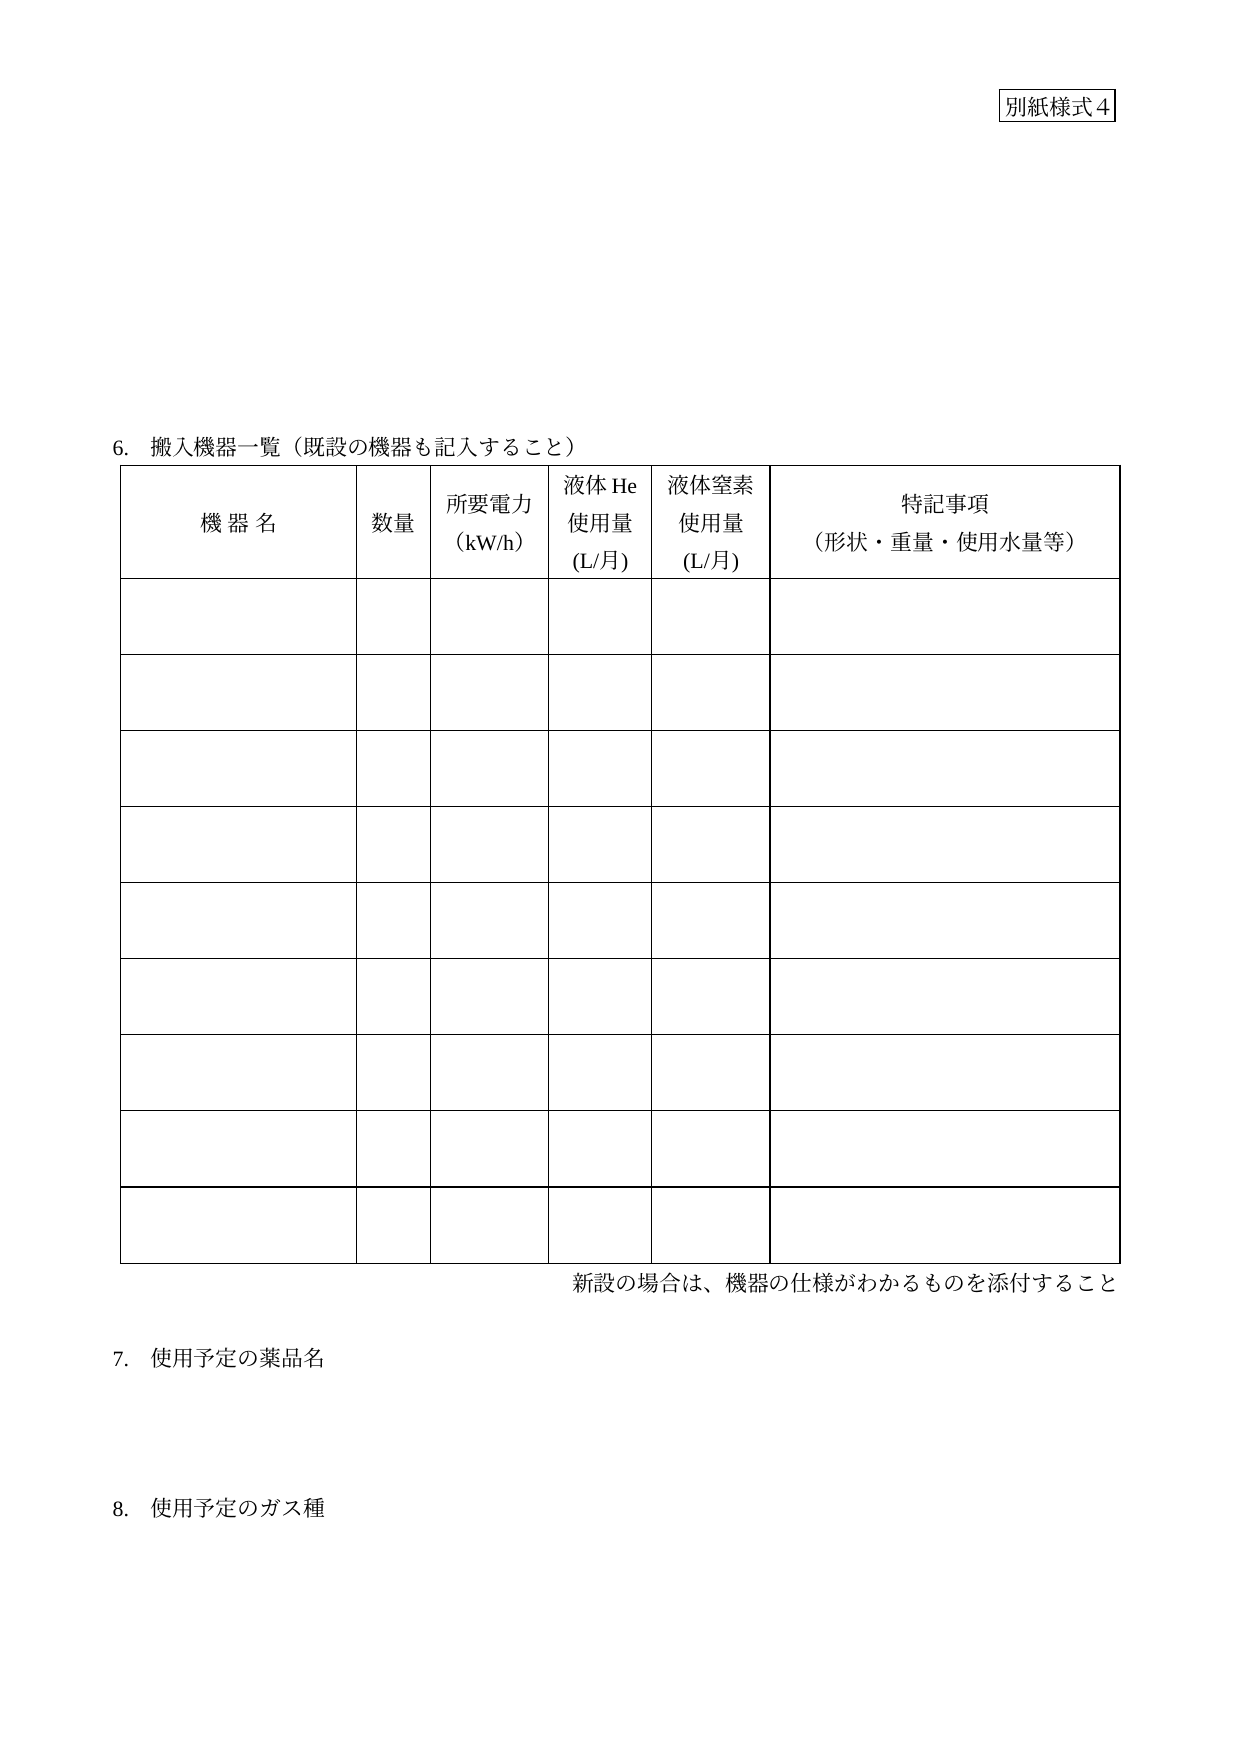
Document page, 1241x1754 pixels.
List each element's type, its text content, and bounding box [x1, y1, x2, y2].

table_cell [431, 1111, 548, 1186]
table_cell [121, 579, 356, 654]
table_header 液体He 使用量(L/月) [549, 466, 651, 578]
table_cell [357, 1111, 430, 1186]
table_cell [652, 655, 769, 730]
table_cell [652, 579, 769, 654]
table_cell [549, 731, 651, 806]
table_cell [121, 883, 356, 958]
table_header 数量 [357, 466, 430, 578]
table_cell [357, 731, 430, 806]
table_cell [652, 1188, 769, 1262]
table_cell [771, 1111, 1119, 1186]
table_cell [652, 883, 769, 958]
table_cell [121, 731, 356, 806]
table_cell [652, 807, 769, 882]
table_cell [121, 655, 356, 730]
table_cell [549, 1035, 651, 1110]
table_cell [121, 1111, 356, 1186]
text 新設の場合は、機器の仕様がわかるものを添付すること [112, 1263, 1128, 1301]
table_header 所要電力 （kW/h） [431, 466, 548, 578]
table_cell [357, 1035, 430, 1110]
table_cell [357, 1188, 430, 1262]
table_cell [549, 1111, 651, 1186]
table_cell [431, 959, 548, 1034]
table_cell [652, 1111, 769, 1186]
table_cell [357, 655, 430, 730]
table_cell [121, 1035, 356, 1110]
list 使用予定の薬品名 [112, 1338, 1128, 1376]
table_cell [431, 1035, 548, 1110]
table_header 液体窒素 使用量 (L/月) [652, 466, 769, 578]
table_cell [431, 883, 548, 958]
table_cell [431, 579, 548, 654]
table_cell [357, 807, 430, 882]
table_cell [549, 883, 651, 958]
table_cell [357, 883, 430, 958]
table_cell [431, 655, 548, 730]
table_cell [549, 655, 651, 730]
table_header 機 器 名 [121, 466, 356, 578]
table_cell [771, 579, 1119, 654]
table_cell [771, 1188, 1119, 1262]
table_cell [771, 731, 1119, 806]
table_cell [549, 579, 651, 654]
table_cell [549, 959, 651, 1034]
table_cell [652, 731, 769, 806]
table_cell [357, 579, 430, 654]
table_cell [357, 959, 430, 1034]
table_cell [771, 1035, 1119, 1110]
table_header 特記事項 （形状・重量・使用水量等） [771, 466, 1119, 578]
table_cell [431, 1188, 548, 1262]
table_cell [771, 883, 1119, 958]
table_cell [431, 807, 548, 882]
table_cell [652, 959, 769, 1034]
list 使用予定のガス種 [112, 1488, 1128, 1526]
table_cell [549, 1188, 651, 1262]
table_cell [771, 807, 1119, 882]
table_cell [121, 807, 356, 882]
table_cell [431, 731, 548, 806]
table_cell [121, 959, 356, 1034]
list 搬入機器一覧（既設の機器も記入すること） [112, 427, 1128, 464]
table_cell [652, 1035, 769, 1110]
table_cell [771, 959, 1119, 1034]
table_cell [771, 655, 1119, 730]
table_cell [121, 1188, 356, 1262]
table_cell [549, 807, 651, 882]
